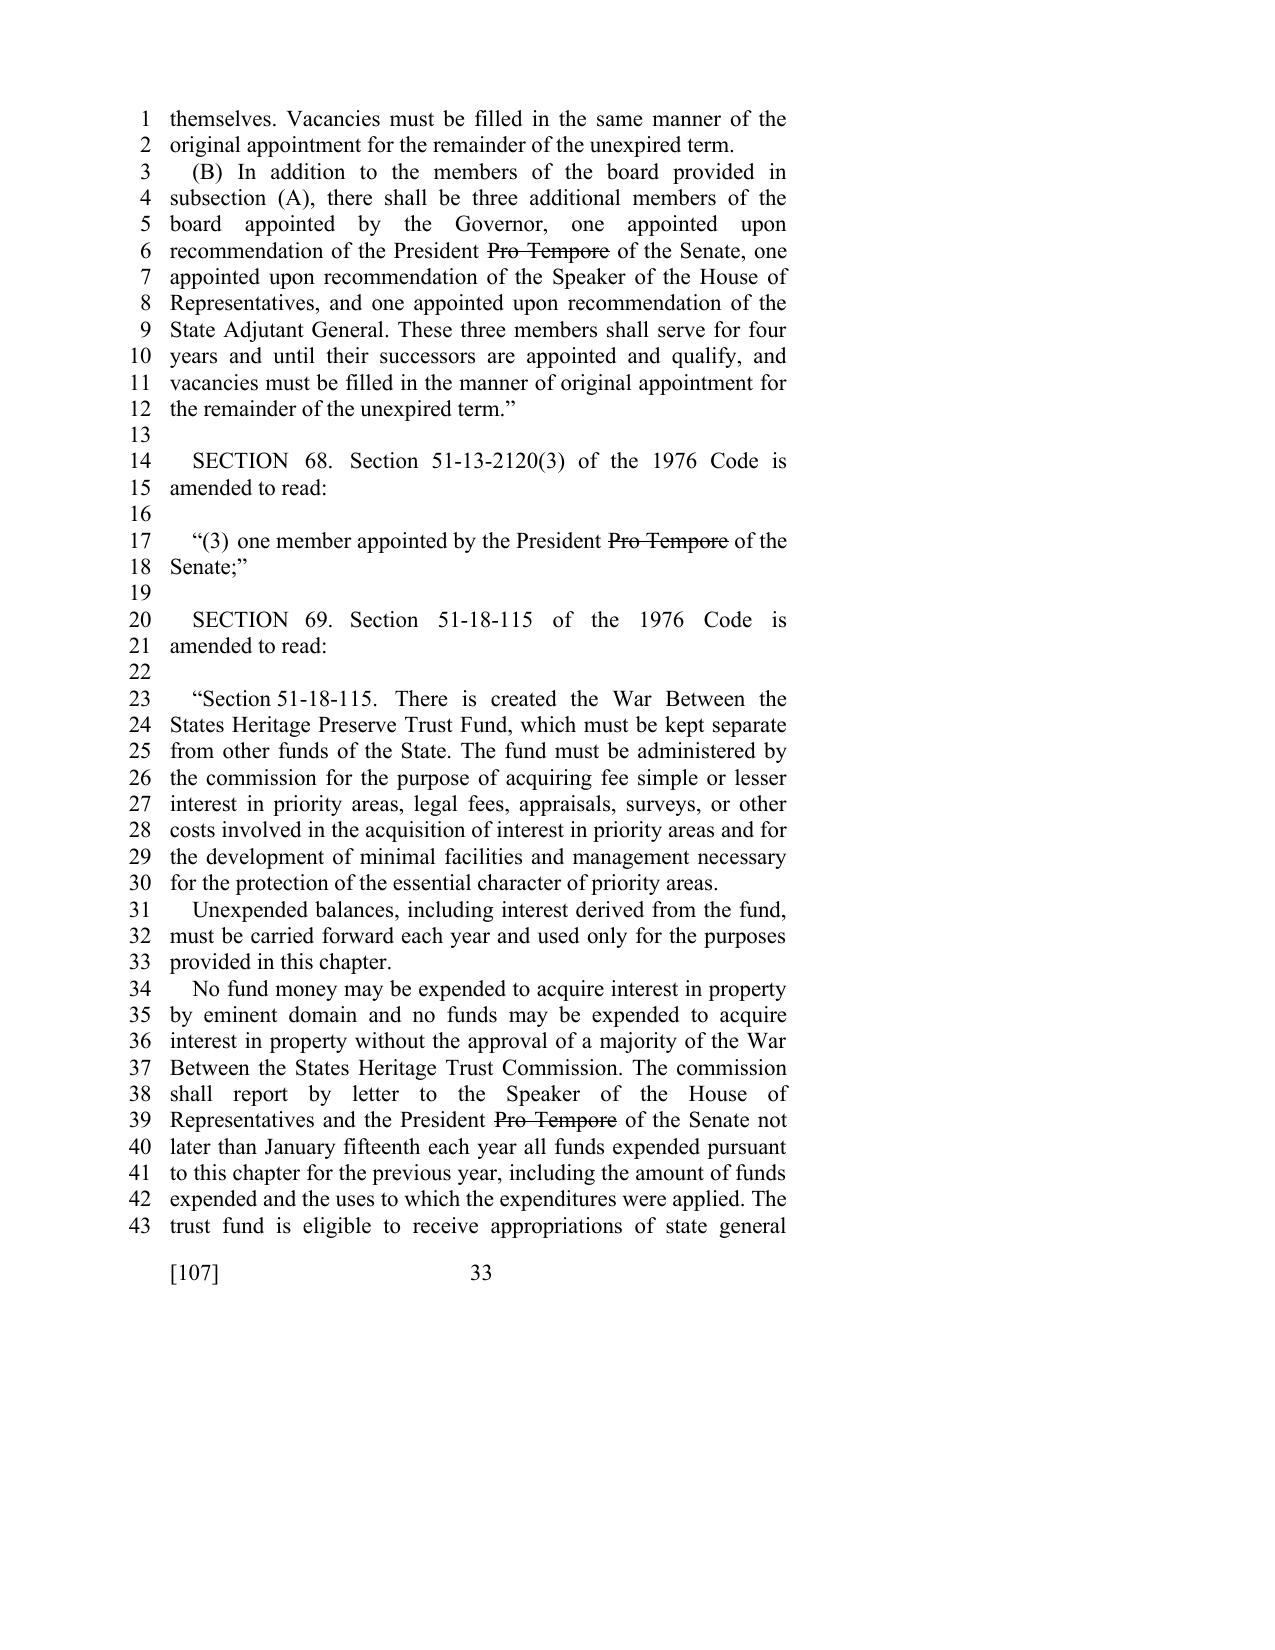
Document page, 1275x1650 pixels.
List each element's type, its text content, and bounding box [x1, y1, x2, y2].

text SECTION 69. Section 51-18-115 of the 1976 Code is amended to read: [169, 606, 787, 658]
text (B) In addition to the members of the board provided in subsection (A), there shall be three additional members of the board appointed by the Governor, one appointed upon recommendation of the President Pro Tempore of the Senate, one appointed upon recommendation of the Speaker of the House of Representatives, and one appointed upon recommendation of the State Adjutant General. These three members shall serve for four years and until their successors are appointed and qualify, and vacancies must be filled in the manner of original appointment for the remainder of the unexpired term.” [169, 158, 787, 421]
text “(3) one member appointed by the President Pro Tempore of the Senate;” [169, 527, 787, 579]
text SECTION 68. Section 51-13-2120(3) of the 1976 Code is amended to read: [169, 448, 787, 500]
text “Section 51-18-115. There is created the War Between the States Heritage Preserve Trust Fund, which must be kept separate from other funds of the State. The fund must be administered by the commission for the purpose of acquiring fee simple or lesser interest in priority areas, legal fees, appraisals, surveys, or other costs involved in the acquisition of interest in priority areas and for the development of minimal facilities and management necessary for the protection of the essential character of priority areas. [169, 685, 787, 896]
text Unexpended balances, including interest derived from the fund, must be carried forward each year and used only for the purposes provided in this chapter. [169, 896, 787, 975]
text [169, 975, 787, 1238]
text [169, 105, 787, 158]
